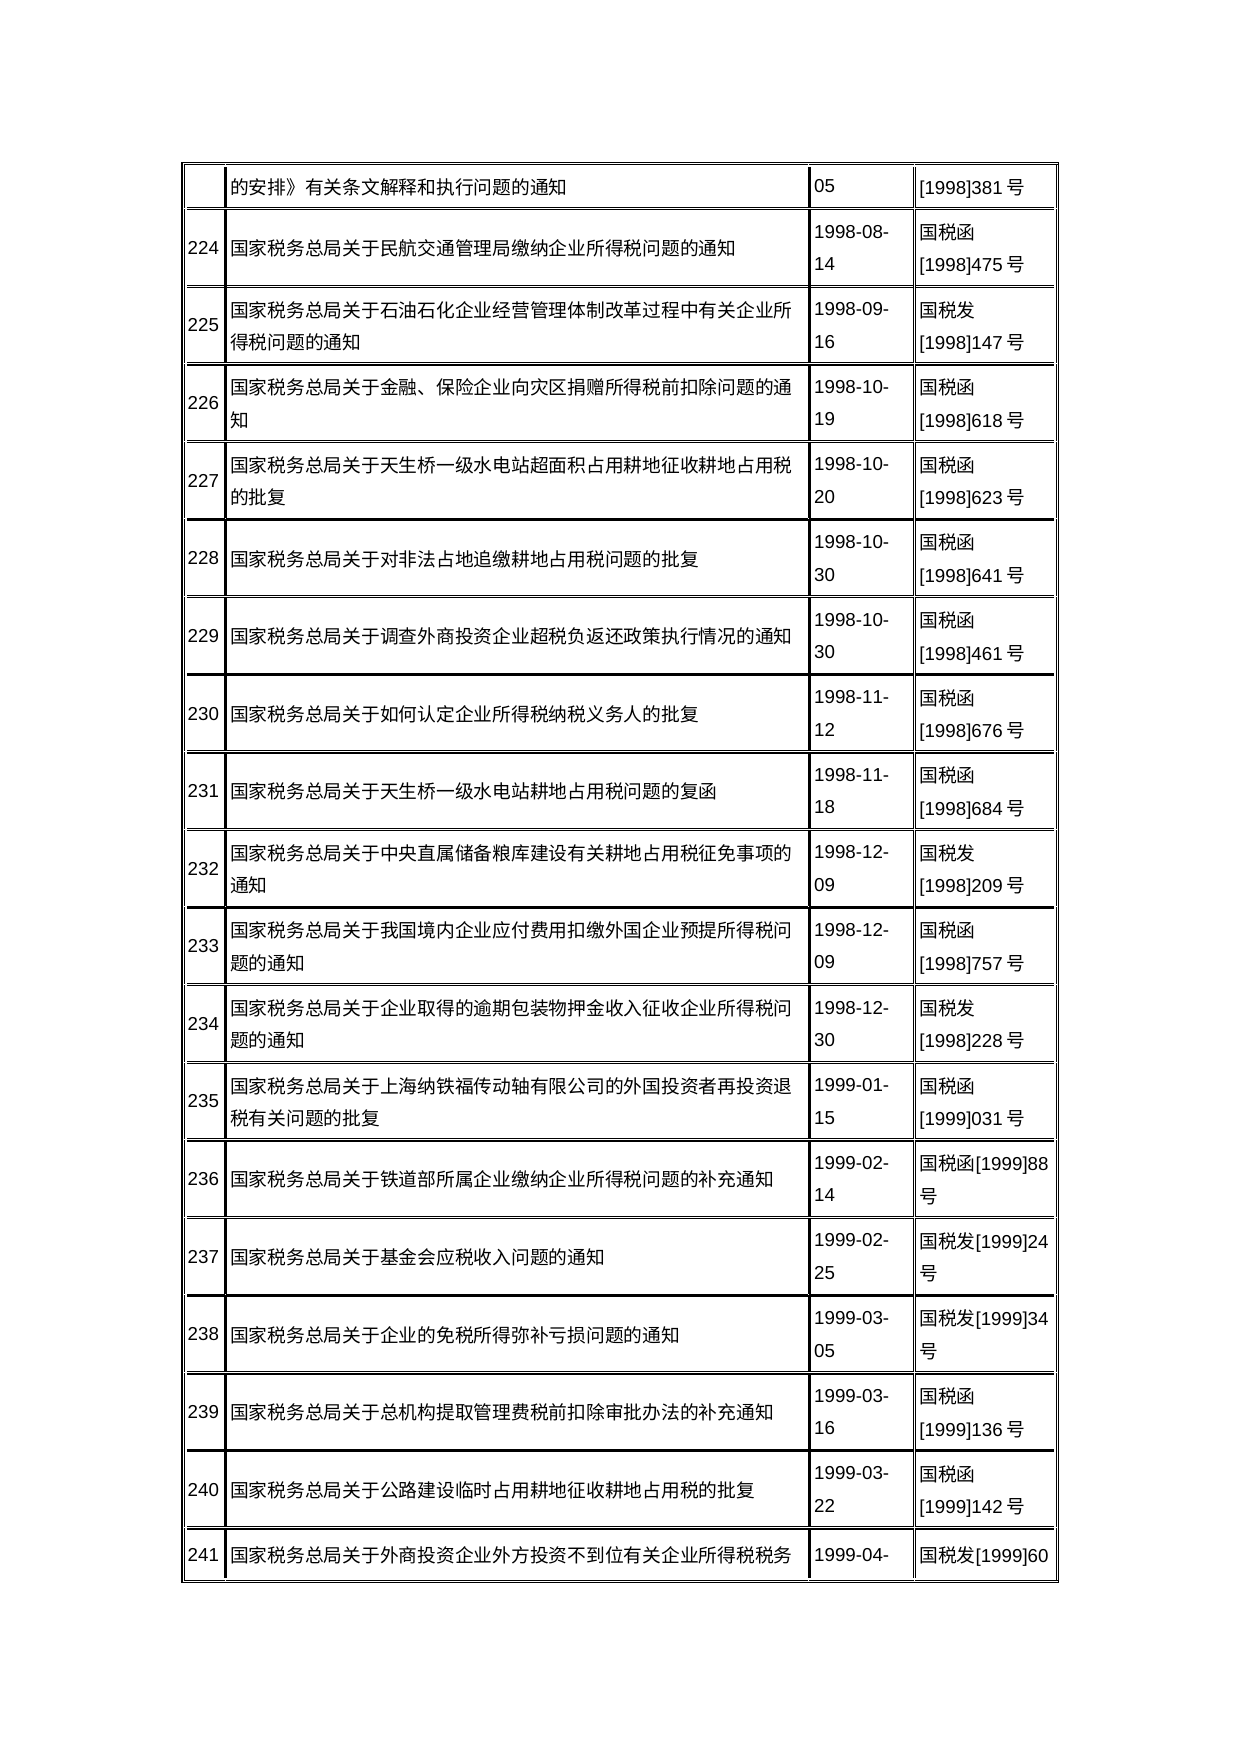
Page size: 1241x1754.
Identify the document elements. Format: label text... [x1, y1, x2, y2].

table_cell 国家税务总局关于我国境内企业应付费用扣缴外国企业预提所得税问题的通知 [227, 909, 808, 983]
table_cell 231 [183, 750, 225, 828]
table_cell 国家税务总局关于石油石化企业经营管理体制改革过程中有关企业所得税问题的通知 [227, 288, 808, 362]
table_cell 1999-04-14 [809, 1530, 914, 1579]
table_cell 国税函[1998]641号 [916, 518, 1057, 595]
table_cell 233 [183, 906, 224, 983]
table_cell 237 [185, 1216, 224, 1293]
table_cell 国家税务总局关于企业的免税所得弥补亏损问题的通知 [227, 1297, 808, 1371]
table_cell 1998-11-18 [811, 754, 913, 828]
table_cell 1998-12-09 [811, 831, 913, 906]
table_cell 1998-10-30 [811, 521, 913, 595]
table_cell 1998-09-16 [811, 288, 913, 362]
table_cell 国税函[1998]676号 [916, 673, 1056, 750]
table_cell 1999-03-05 [811, 1297, 913, 1371]
table_cell 238 [183, 1294, 224, 1371]
table_cell 国家税务总局关于如何认定企业所得税纳税义务人的批复 [227, 676, 808, 750]
table_cell 239 [185, 1371, 224, 1449]
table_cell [225, 163, 809, 207]
table_cell 国税函[1998]757号 [916, 906, 1057, 983]
table_cell 国家税务总局关于企业取得的逾期包装物押金收入征收企业所得税问题的通知 [227, 986, 808, 1061]
table_cell 1998-12-09 [811, 909, 913, 983]
table_cell 国家税务总局关于上海纳铁福传动轴有限公司的外国投资者再投资退税有关问题的批复 [227, 1064, 808, 1138]
table_cell 国税发[1998]147号 [916, 285, 1056, 362]
table_cell 223 [185, 165, 225, 207]
table_cell 235 [185, 1061, 224, 1138]
table_cell 国税函[1999]142号 [916, 1449, 1056, 1526]
table_cell 国税发[1999]60号 [915, 1526, 1057, 1579]
table_cell 229 [185, 595, 224, 673]
table_cell 国家税务总局关于天生桥一级水电站耕地占用税问题的复函 [227, 754, 808, 828]
table_cell 226 [185, 362, 224, 440]
table_cell 232 [185, 828, 224, 906]
table_cell 国家税务总局关于公路建设临时占用耕地征收耕地占用税的批复 [227, 1452, 808, 1526]
table_cell 241 [183, 1526, 225, 1579]
table_cell 国税函[1998]475号 [916, 207, 1056, 285]
table_cell 1998-10-19 [811, 366, 913, 440]
table_cell 国家税务总局关于总机构提取管理费税前扣除审批办法的补充通知 [227, 1375, 808, 1449]
table_cell 国税函[1998]623号 [916, 440, 1056, 517]
table_cell 1998-08-14 [811, 210, 913, 285]
table_cell 国税发[1998]209号 [916, 828, 1056, 906]
table_cell 1998-12-30 [811, 986, 913, 1061]
table_cell 1999-02-25 [811, 1219, 913, 1293]
table_cell 1999-03-16 [811, 1375, 913, 1449]
table_cell 国税函[1998]618号 [916, 362, 1056, 440]
table_cell 国家税务总局关于对非法占地追缴耕地占用税问题的批复 [227, 521, 808, 595]
table_cell 国税函[1998]461号 [916, 595, 1056, 673]
table_cell 国税函[1999]88号 [915, 1138, 1057, 1216]
table_cell 国税发[1998]228号 [916, 983, 1056, 1061]
table_cell 国税函[1999]031号 [916, 1061, 1056, 1138]
table_cell 国税函[1999]136号 [916, 1371, 1056, 1449]
table_cell 国家税务总局关于铁道部所属企业缴纳企业所得税问题的补充通知 [227, 1142, 808, 1216]
table_cell 227 [185, 440, 224, 517]
table_cell 236 [183, 1138, 225, 1216]
table_cell 234 [185, 983, 224, 1061]
table_cell 240 [185, 1449, 224, 1526]
table_cell 225 [185, 285, 224, 362]
table_cell 1998-08-05 [809, 165, 914, 207]
table_cell 国家税务总局关于金融、保险企业向灾区捐赠所得税前扣除问题的通知 [227, 366, 808, 440]
table_cell 国家税务总局关于中央直属储备粮库建设有关耕地占用税征免事项的通知 [227, 831, 808, 906]
table_cell 230 [185, 673, 224, 750]
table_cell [225, 1530, 809, 1579]
table_cell 国税发[1999]24号 [916, 1216, 1056, 1293]
table_cell 国税发[1999]34号 [916, 1294, 1057, 1371]
table_cell 1998-11-12 [811, 676, 913, 750]
table_cell 1999-02-14 [811, 1142, 913, 1216]
table_cell 228 [183, 518, 224, 595]
table_cell 1999-03-22 [811, 1452, 913, 1526]
table_cell 1999-01-15 [811, 1064, 913, 1138]
table_cell 国家税务总局关于基金会应税收入问题的通知 [227, 1219, 808, 1293]
table_cell 国家税务总局关于民航交通管理局缴纳企业所得税问题的通知 [227, 210, 808, 285]
table_cell 224 [185, 207, 224, 285]
table_cell 1998-10-30 [811, 598, 913, 673]
table_cell 国税函[1998]684号 [915, 750, 1057, 828]
table_cell 1998-10-20 [811, 443, 913, 517]
table_cell 国家税务总局关于调查外商投资企业超税负返还政策执行情况的通知 [227, 598, 808, 673]
table_cell 国家税务总局关于天生桥一级水电站超面积占用耕地征收耕地占用税的批复 [227, 443, 808, 517]
table_cell 国税函[1998]381号 [915, 165, 1056, 207]
